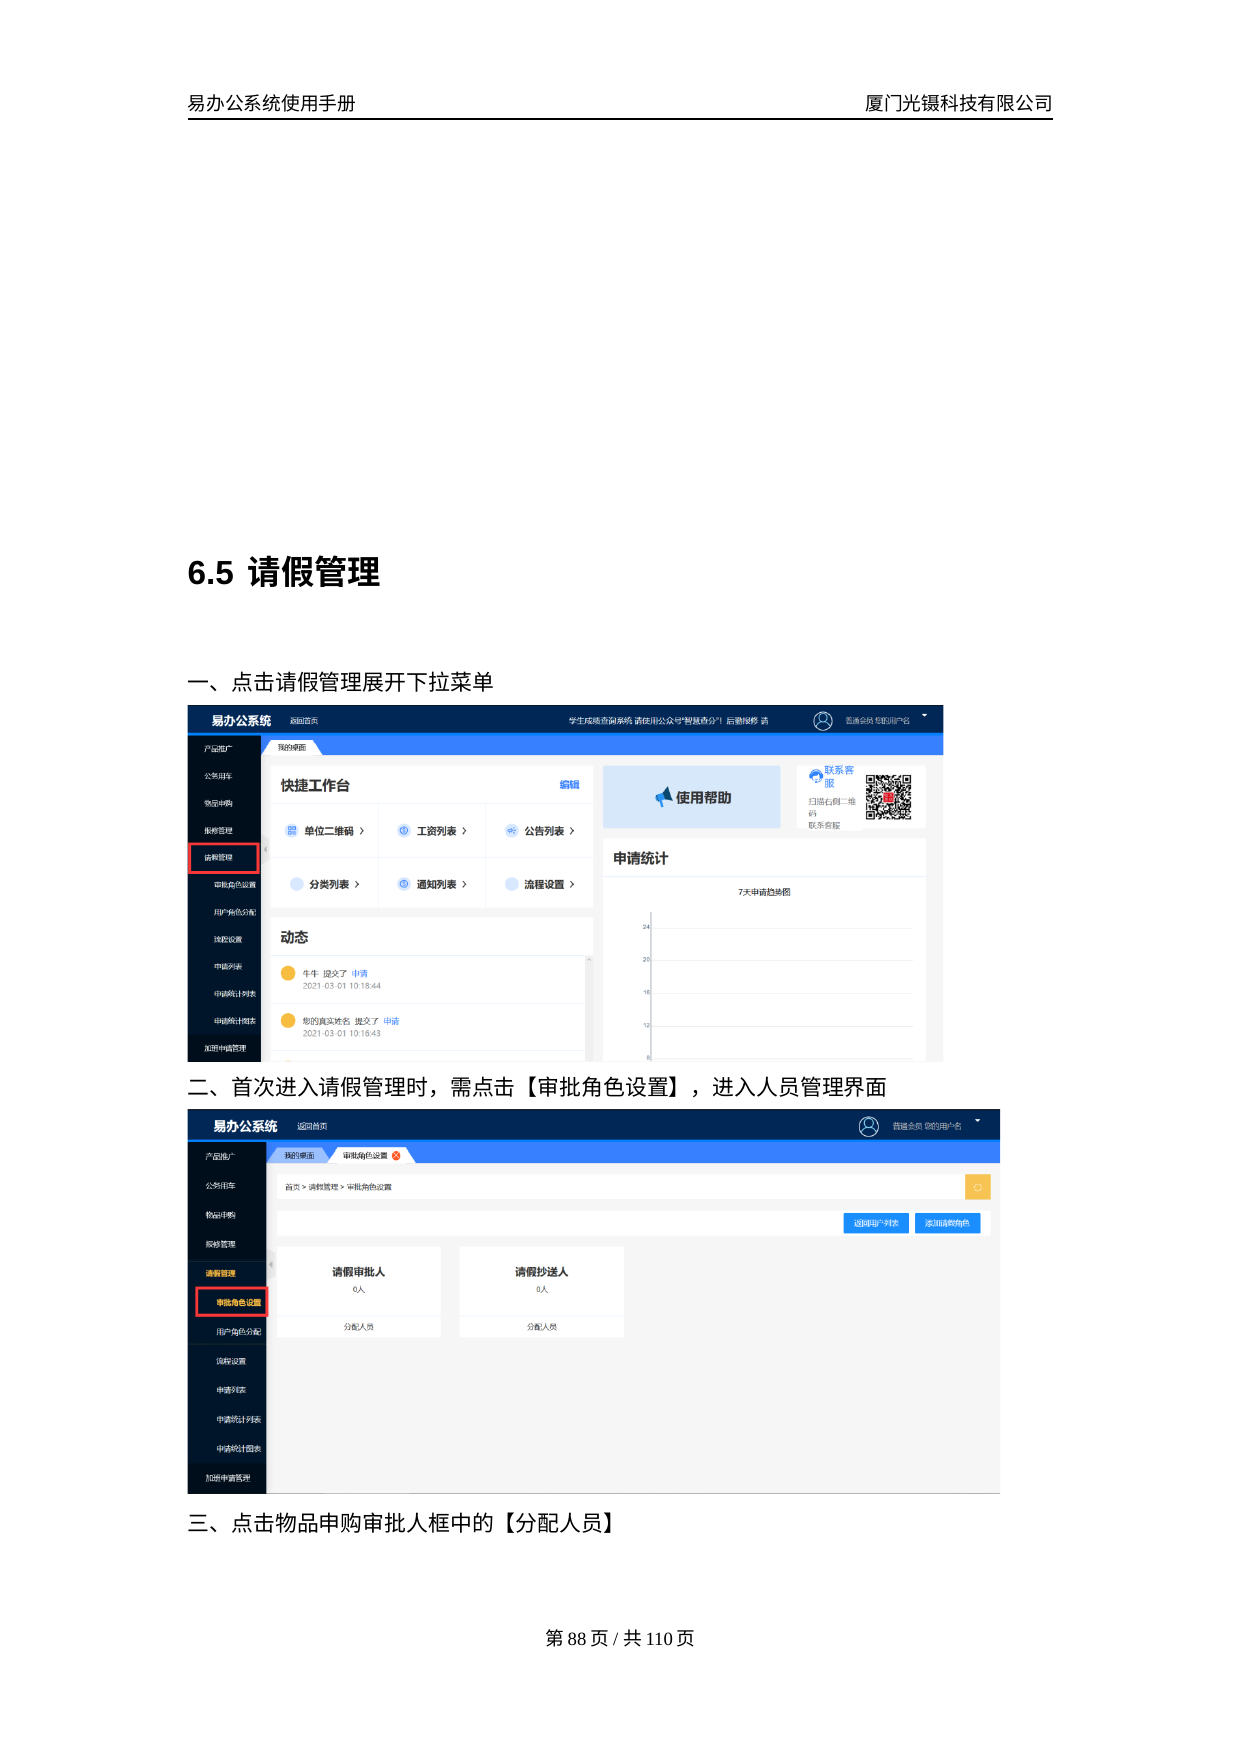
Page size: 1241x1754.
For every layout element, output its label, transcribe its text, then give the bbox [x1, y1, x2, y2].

picture [187, 1109, 1001, 1494]
picture [187, 705, 944, 1062]
text 一、点击请假管理展开下拉菜单 [187, 665, 1053, 697]
text 三、点击物品申购审批人框中的【分配人员】 [187, 1506, 1053, 1538]
subtitle 请假管理 [187, 538, 1053, 603]
text 二、首次进入请假管理时，需点击【审批角色设置】，进入人员管理界面 [187, 1069, 1053, 1102]
